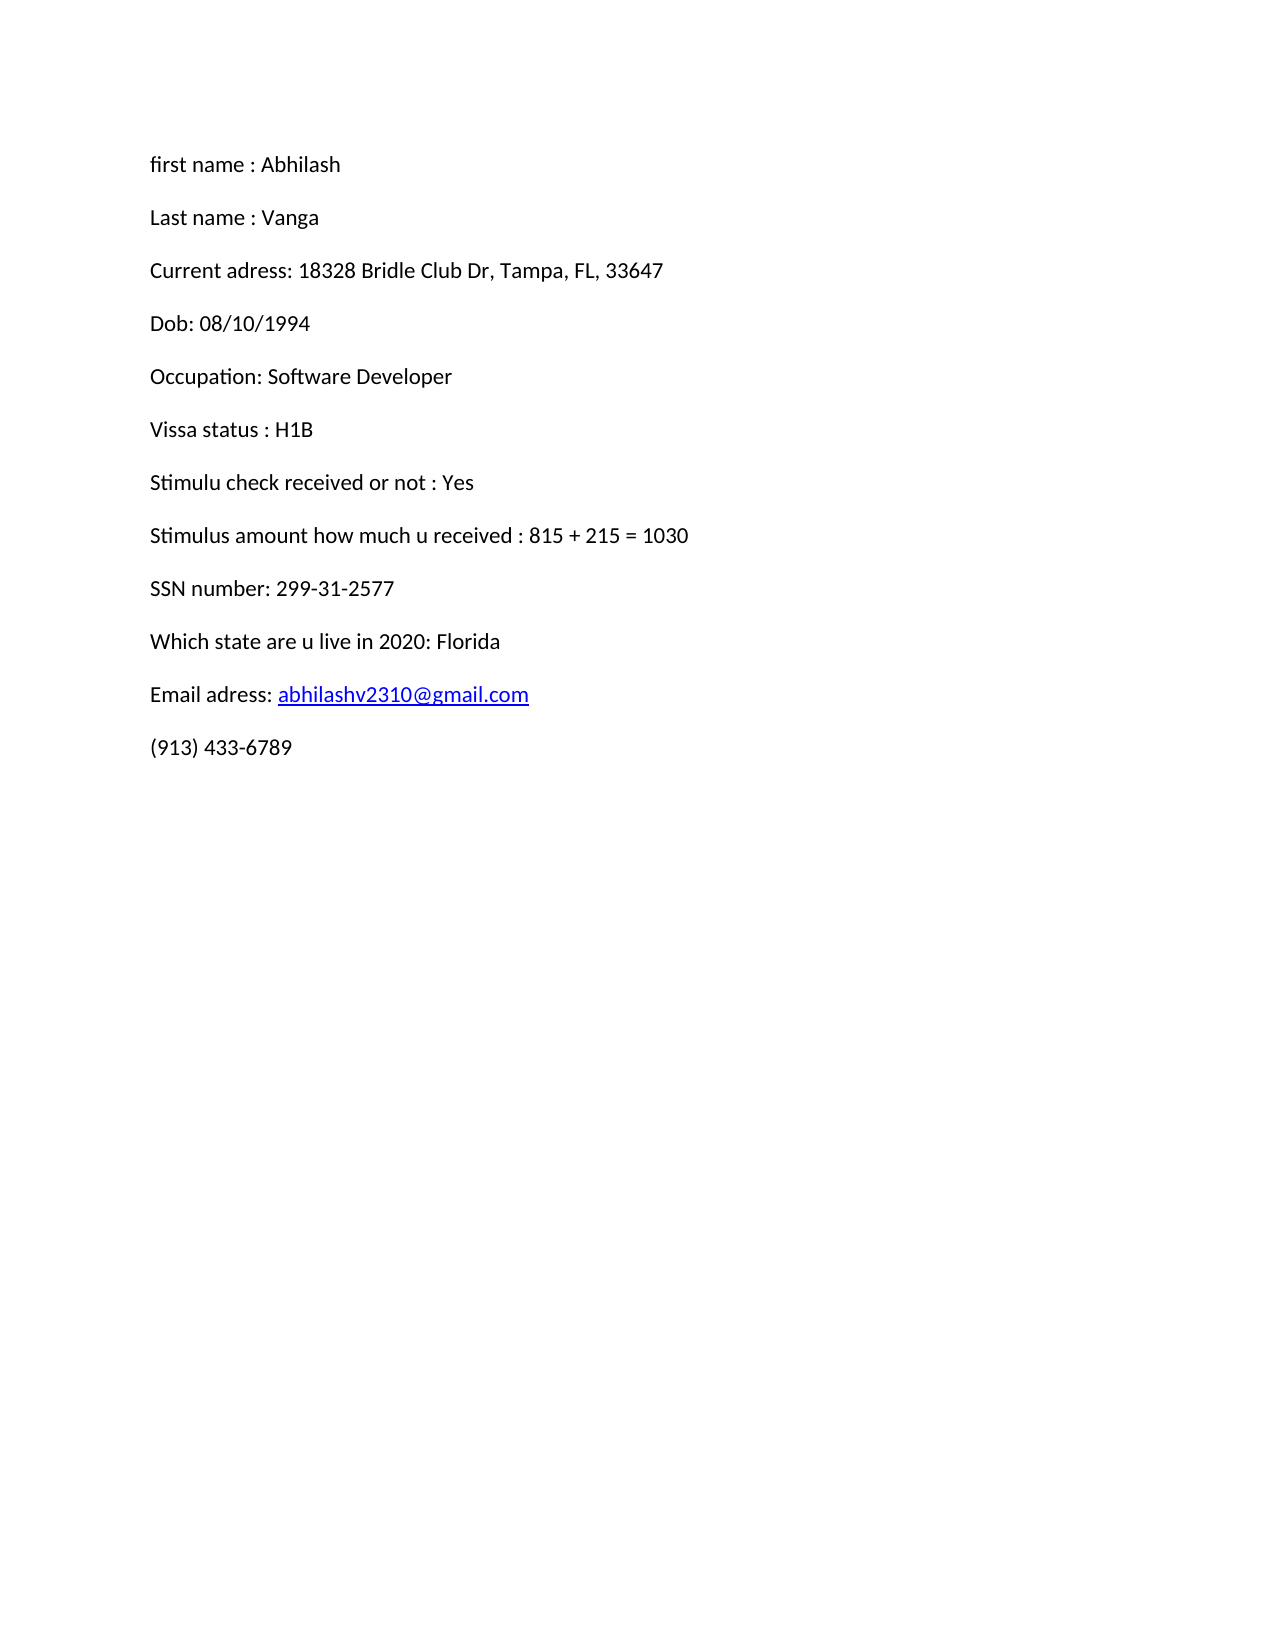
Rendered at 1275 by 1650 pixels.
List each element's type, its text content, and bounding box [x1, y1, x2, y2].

text first name : Abhilash [150, 150, 1125, 178]
text Which state are u live in 2020: Florida [150, 627, 1125, 655]
text SSN number: 299-31-2577 [150, 574, 1125, 602]
text Vissa status : H1B [150, 415, 1125, 443]
text (913) 433-6789 [150, 733, 1125, 761]
text Stimulus amount how much u received : 815 + 215 = 1030 [150, 521, 1125, 549]
text Email adress: abhilashv2310@gmail.com [150, 680, 1125, 708]
text Last name : Vanga [150, 203, 1125, 231]
text Occupation: Software Developer [150, 362, 1125, 390]
text Dob: 08/10/1994 [150, 309, 1125, 337]
text Stimulu check received or not : Yes [150, 468, 1125, 496]
text Current adress: 18328 Bridle Club Dr, Tampa, FL, 33647 [150, 256, 1125, 284]
